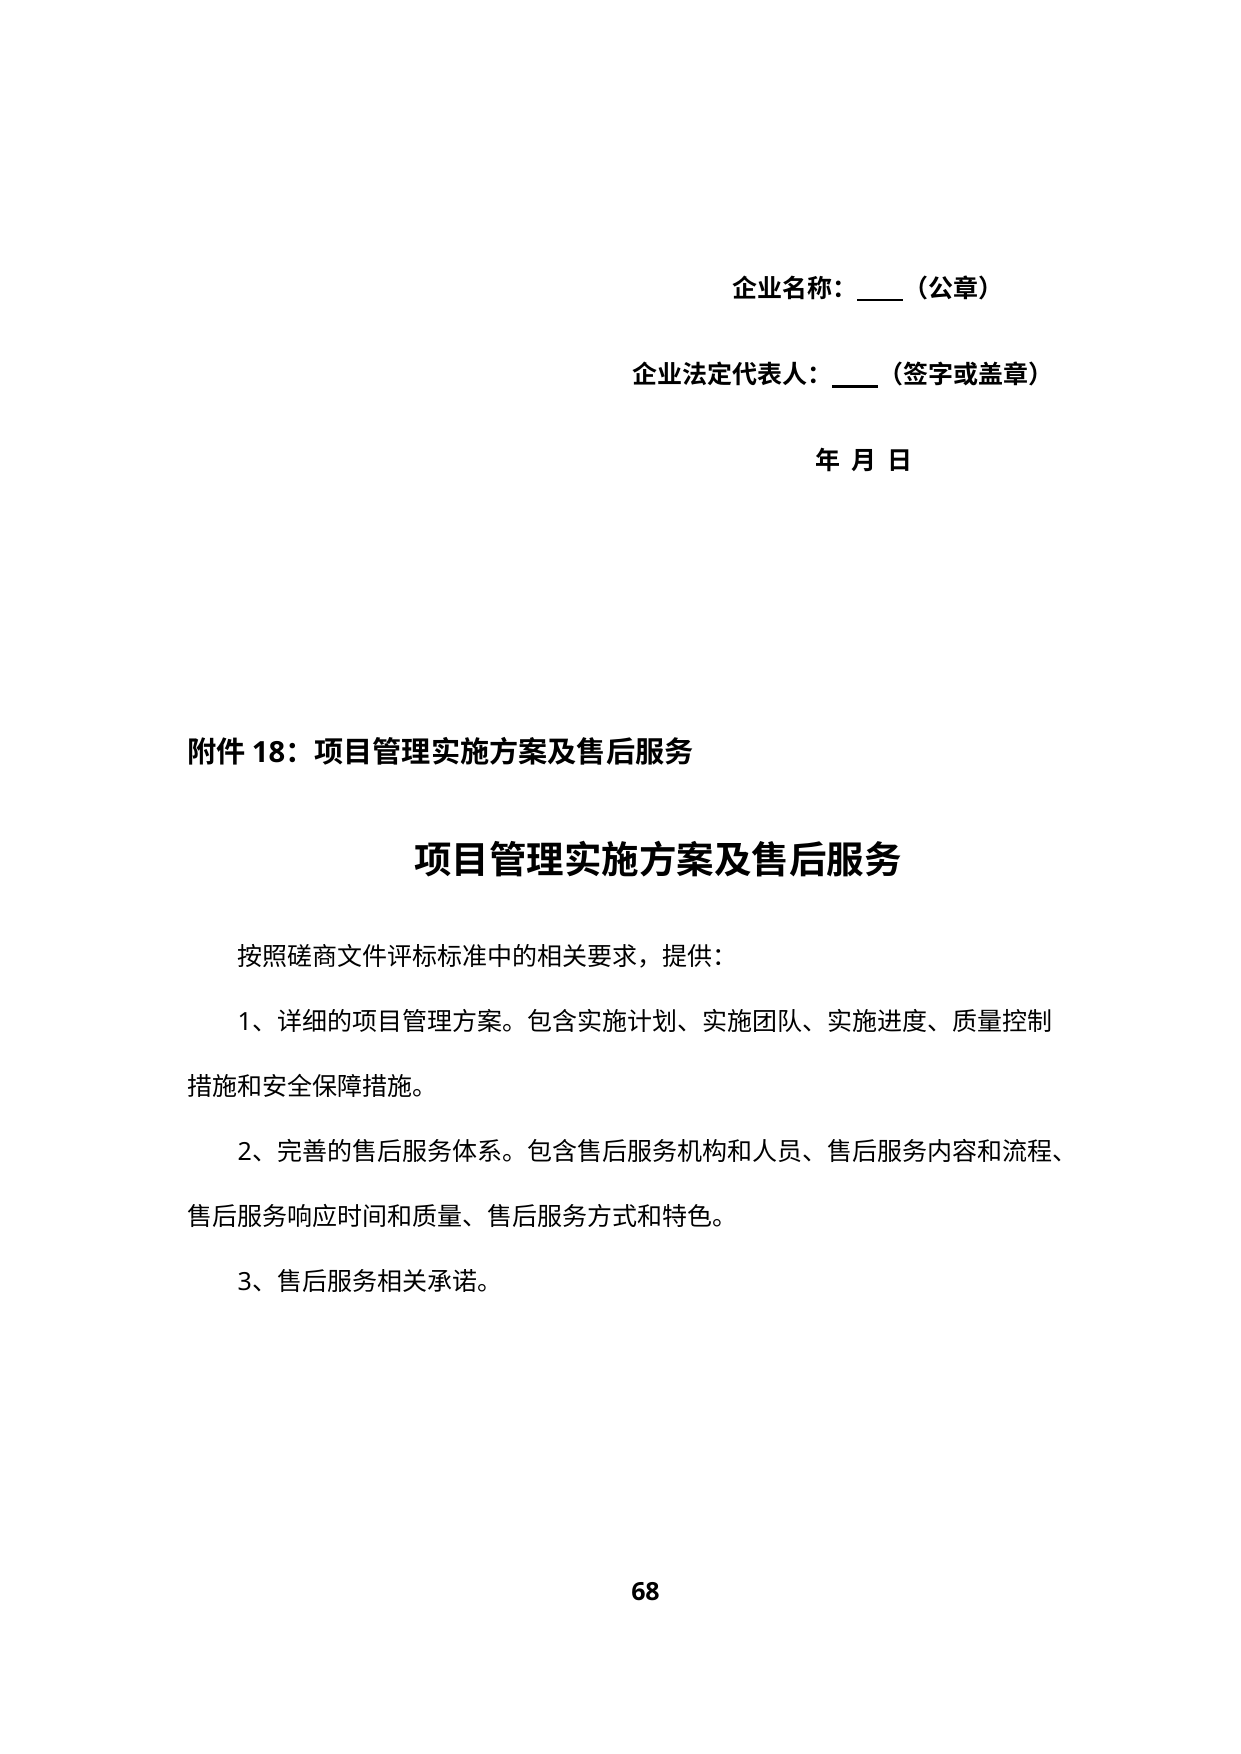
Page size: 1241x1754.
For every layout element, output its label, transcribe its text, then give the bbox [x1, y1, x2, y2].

text 企业名称： （公章） [187, 254, 1003, 319]
text 2、完善的售后服务体系。包含售后服务机构和人员、售后服务内容和流程、售后服务响应时间和质量、售后服务方式和特色。 [187, 1117, 1053, 1247]
text 3、售后服务相关承诺。 [187, 1247, 1053, 1312]
text 企业法定代表人： （签字或盖章） [187, 340, 1053, 405]
text 年 月 日 [187, 426, 1003, 491]
text 项目管理实施方案及售后服务 [187, 825, 1053, 890]
text 附件18：项目管理实施方案及售后服务 [187, 729, 1053, 771]
text 按照磋商文件评标标准中的相关要求，提供： [187, 922, 1053, 987]
text 1、详细的项目管理方案。包含实施计划、实施团队、实施进度、质量控制措施和安全保障措施。 [187, 987, 1053, 1117]
